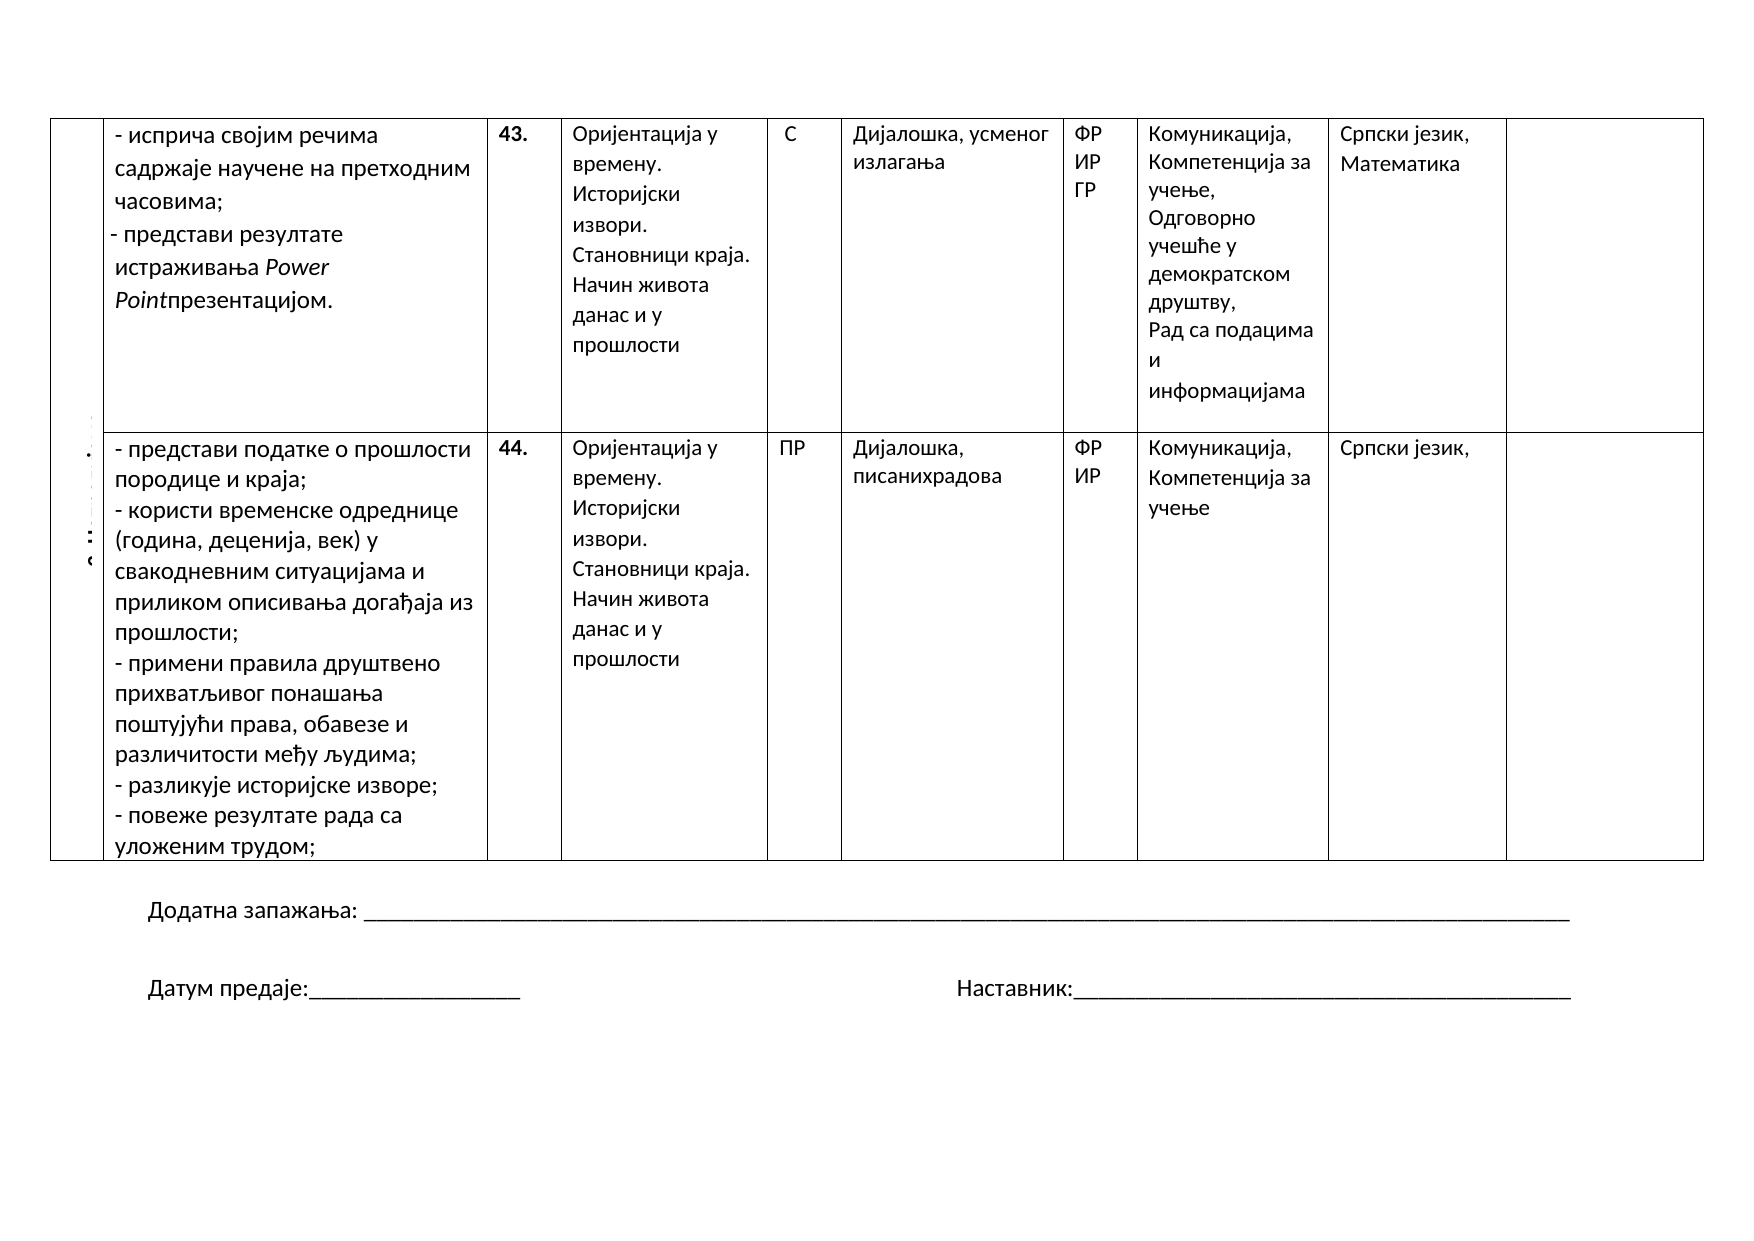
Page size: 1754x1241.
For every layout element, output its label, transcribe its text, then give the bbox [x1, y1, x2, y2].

text Додатна запажања: _________________________________________________________________________________________________ [148, 894, 1606, 925]
table_header Оријентација у времену. Историјски извори. Становници краја. Начин живота данас и у прошлости [562, 119, 767, 432]
text Датум предаје:_________________ Наставник:________________________________________ [148, 972, 1606, 1002]
table_cell Оријентација у времену. Историјски извори. Становници краја. Начин живота данас и у прошлости [562, 433, 767, 860]
table_cell 44. [488, 433, 561, 860]
table_header С [768, 119, 841, 432]
table_cell ПР [768, 433, 841, 860]
table_cell [1507, 433, 1703, 860]
table_header ФР ИР ГР [1064, 119, 1137, 432]
table_cell Комуникација, Компетенција за учење [1138, 433, 1328, 860]
table_header 3. Напредујемо [51, 119, 103, 860]
table_header 43. [488, 119, 561, 432]
table_header - исприча својим речима садржаје научене на претходним часовима; - представи резултате истраживања Power Pointпрезентацијом. [104, 119, 487, 432]
table_cell Дијалошка, писанихрадова [842, 433, 1063, 860]
table_header Комуникација, Компетенција за учење, Одговорно учешће у демократском друштву, Рад са подацима и информацијама [1138, 119, 1328, 432]
table_cell Српски језик, [1329, 433, 1506, 860]
table_header [1507, 119, 1703, 432]
table_header Дијалошка, усменог излагања [842, 119, 1063, 432]
table_header Српски језик, Математика [1329, 119, 1506, 432]
table_cell - представи податке о прошлости породице и краја; - користи временске одреднице (година, деценија, век) у свакодневним ситуацијама и приликом описивања догађаја из прошлости; - примени правила друштвено прихватљивог понашања поштујући права, обавезе и различитости међу људима; - разликује историјске изворе; - повеже резултате рада са уложеним трудом; [104, 433, 487, 860]
table_cell ФР ИР [1064, 433, 1137, 860]
